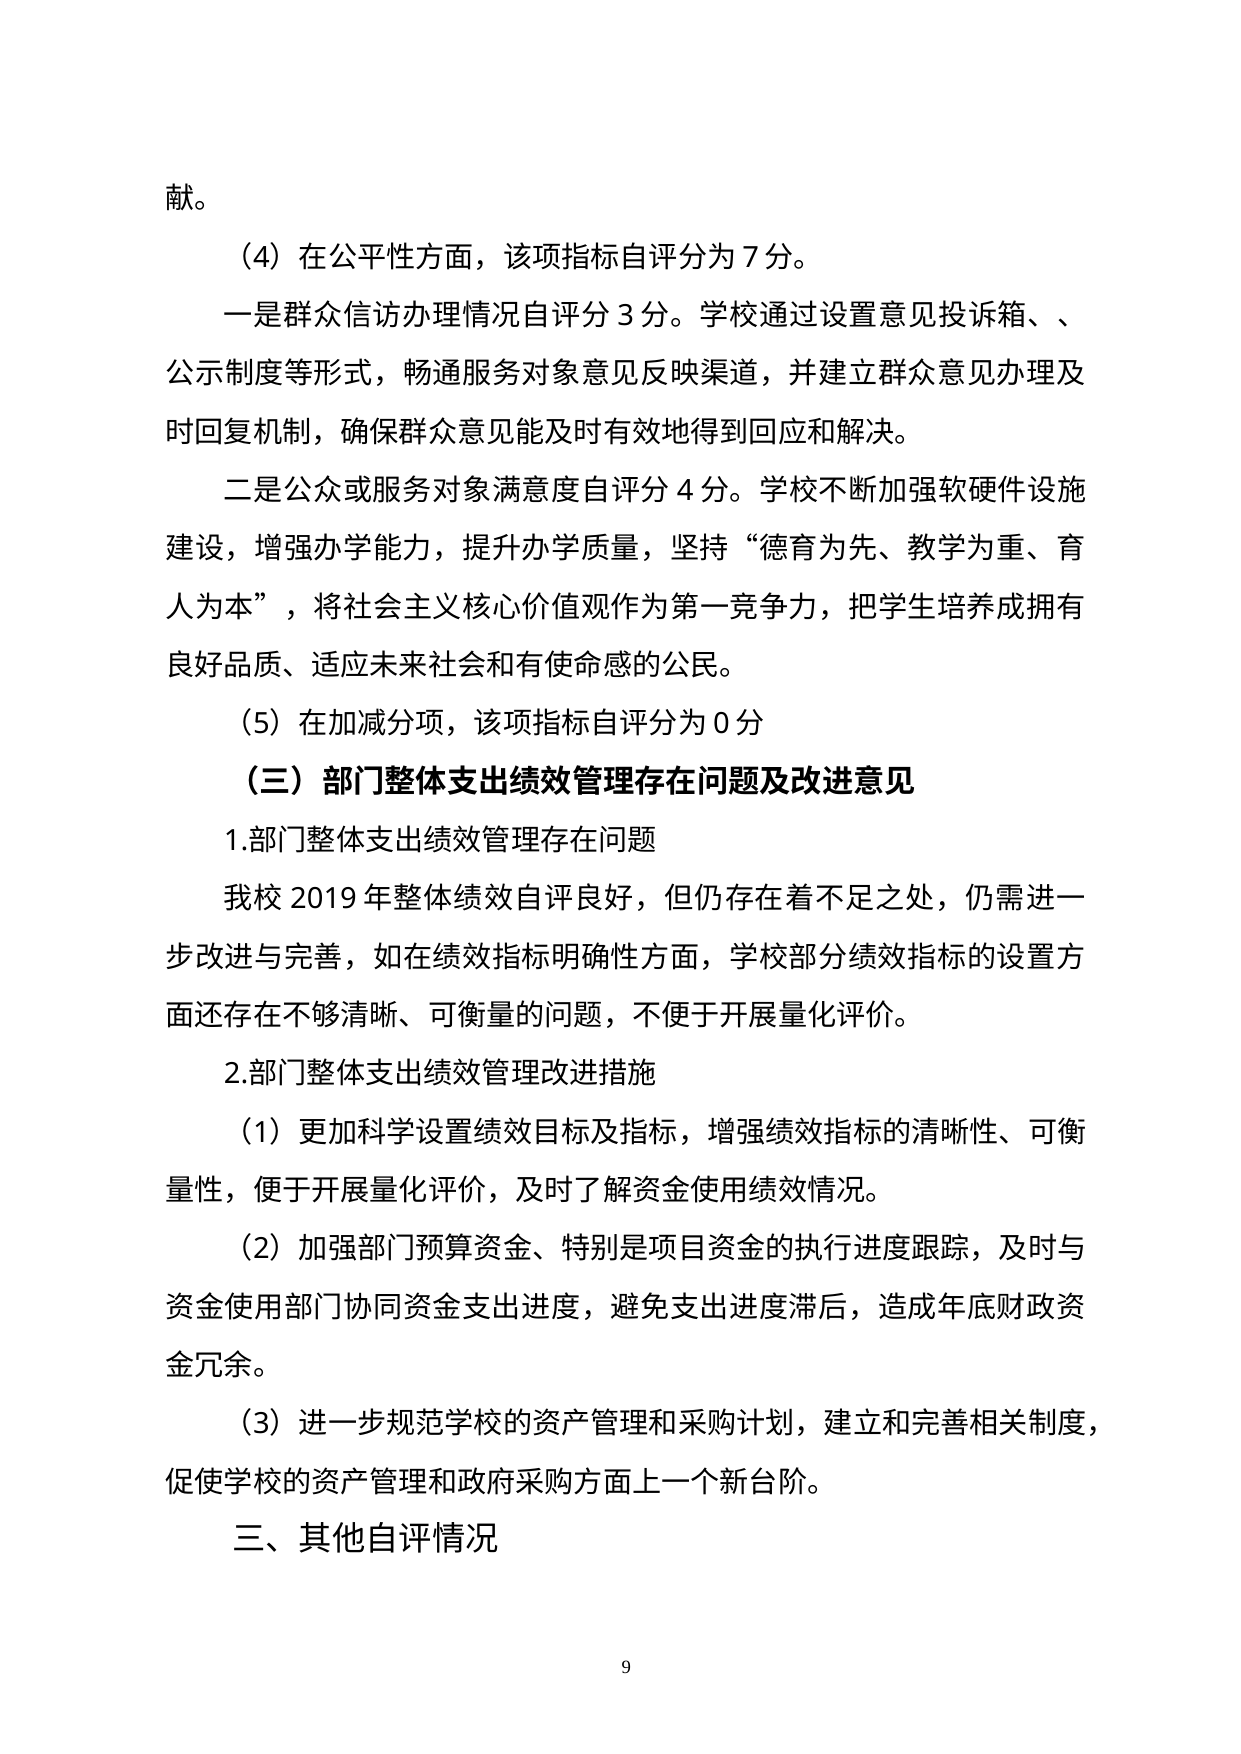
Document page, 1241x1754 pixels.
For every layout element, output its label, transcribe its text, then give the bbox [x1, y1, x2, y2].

text （3）进一步规范学校的资产管理和采购计划，建立和完善相关制度，促使学校的资产管理和政府采购方面上一个新台阶。 [165, 1387, 1087, 1504]
text 我校2019年整体绩效自评良好，但仍存在着不足之处，仍需进一步改进与完善，如在绩效指标明确性方面，学校部分绩效指标的设置方面还存在不够清晰、可衡量的问题，不便于开展量化评价。 [165, 862, 1087, 1037]
text 二是公众或服务对象满意度自评分4分。学校不断加强软硬件设施建设，增强办学能力，提升办学质量，坚持“德育为先、教学为重、育人为本”，将社会主义核心价值观作为第一竞争力，把学生培养成拥有良好品质、适应未来社会和有使命感的公民。 [165, 454, 1087, 687]
text （1）更加科学设置绩效目标及指标，增强绩效指标的清晰性、可衡量性，便于开展量化评价，及时了解资金使用绩效情况。 [165, 1095, 1087, 1212]
text 一是群众信访办理情况自评分3分。学校通过设置意见投诉箱、、公示制度等形式，畅通服务对象意见反映渠道，并建立群众意见办理及时回复机制，确保群众意见能及时有效地得到回应和解决。 [165, 279, 1087, 454]
text 2.部门整体支出绩效管理改进措施 [165, 1037, 1087, 1095]
text 三、其他自评情况 [165, 1504, 1087, 1562]
text （2）加强部门预算资金、特别是项目资金的执行进度跟踪，及时与资金使用部门协同资金支出进度，避免支出进度滞后，造成年底财政资金冗余。 [165, 1212, 1087, 1387]
text （4）在公平性方面，该项指标自评分为7分。 [165, 220, 1087, 279]
text 1.部门整体支出绩效管理存在问题 [165, 804, 1087, 862]
text （5）在加减分项，该项指标自评分为0分 [165, 687, 1087, 745]
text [165, 162, 1087, 220]
text （三）部门整体支出绩效管理存在问题及改进意见 [165, 745, 1087, 804]
